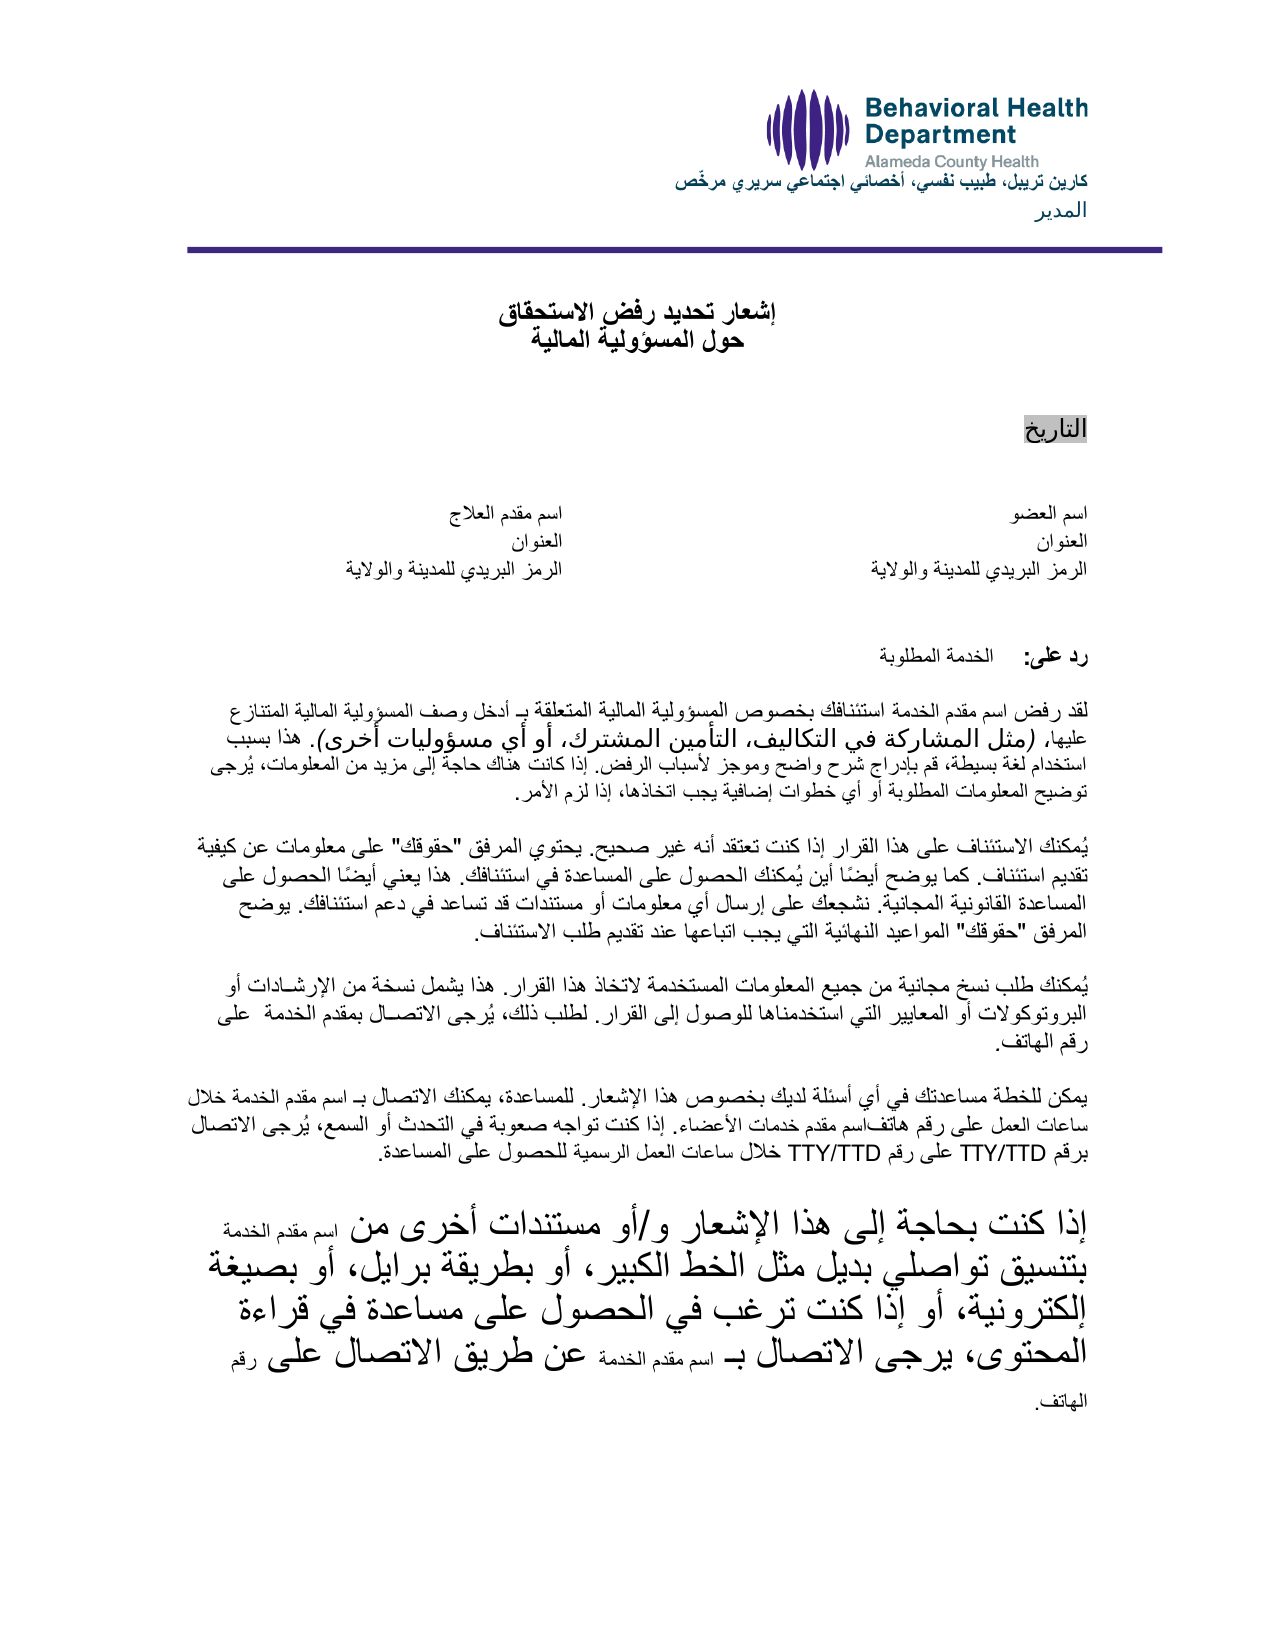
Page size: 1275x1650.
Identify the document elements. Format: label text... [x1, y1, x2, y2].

text يُمكنك طلب نسخ مجانية من جميع المعلومات المستخدمة لاتخاذ هذا القرار. هذا يشمل نسخة من الإرشادات أو البروتوكولات أو المعايير التي استخدمناها للوصول إلى القرار. لطلب ذلك، يُرجى الاتصال على . [225, 974, 1087, 1056]
picture [766, 89, 1088, 175]
text إذا كنت بحاجة إلى هذا الإشعار و/أو مستندات أخرى من بتنسيق تواصلي بديل مثل الخط الكبير، أو بطريقة برايل، أو بصيغة إلكترونية، أو إذا كنت ترغب في الحصول على مساعدة في قراءة المحتوى، يرجى الاتصال بـ عن طريق الاتصال على [187, 1206, 1087, 1419]
text لقد رفض استئنافك بخصوص المسؤولية المالية المتعلقة بـ ، (مثل المشاركة في التكاليف، التأمين المشترك، أو أي مسؤوليات أخرى). هذا بسبب . [190, 698, 1087, 806]
text حول المسؤولية المالية [188, 329, 1087, 358]
text إشعار تحديد رفض الاستحقاق [188, 301, 1087, 329]
text يمكن للخطة مساعدتك في أي أسئلة لديك بخصوص هذا الإشعار. للمساعدة، يمكنك الاتصال بـ على رقم هاتف. إذا كنت تواجه صعوبة في التحدث أو السمع، يُرجى الاتصال برقم TTY/TTD على خلال للحصول على المساعدة. [187, 1084, 1087, 1169]
text يُمكنك الاستئناف على هذا القرار إذا كنت تعتقد أنه غير صحيح. يحتوي المرفق "حقوقك" على معلومات عن كيفية تقديم استئناف. كما يوضح أيضًا أين يُمكنك الحصول على المساعدة في استئنافك. هذا يعني أيضًا الحصول على المساعدة القانونية المجانية. نشجعك على إرسال أي معلومات أو مستندات قد تساعد في دعم استئنافك. يوضح المرفق "حقوقك" المواعيد النهائية التي يجب اتباعها عند تقديم طلب الاستئناف. [187, 834, 1087, 947]
text رد على: [187, 642, 1087, 670]
